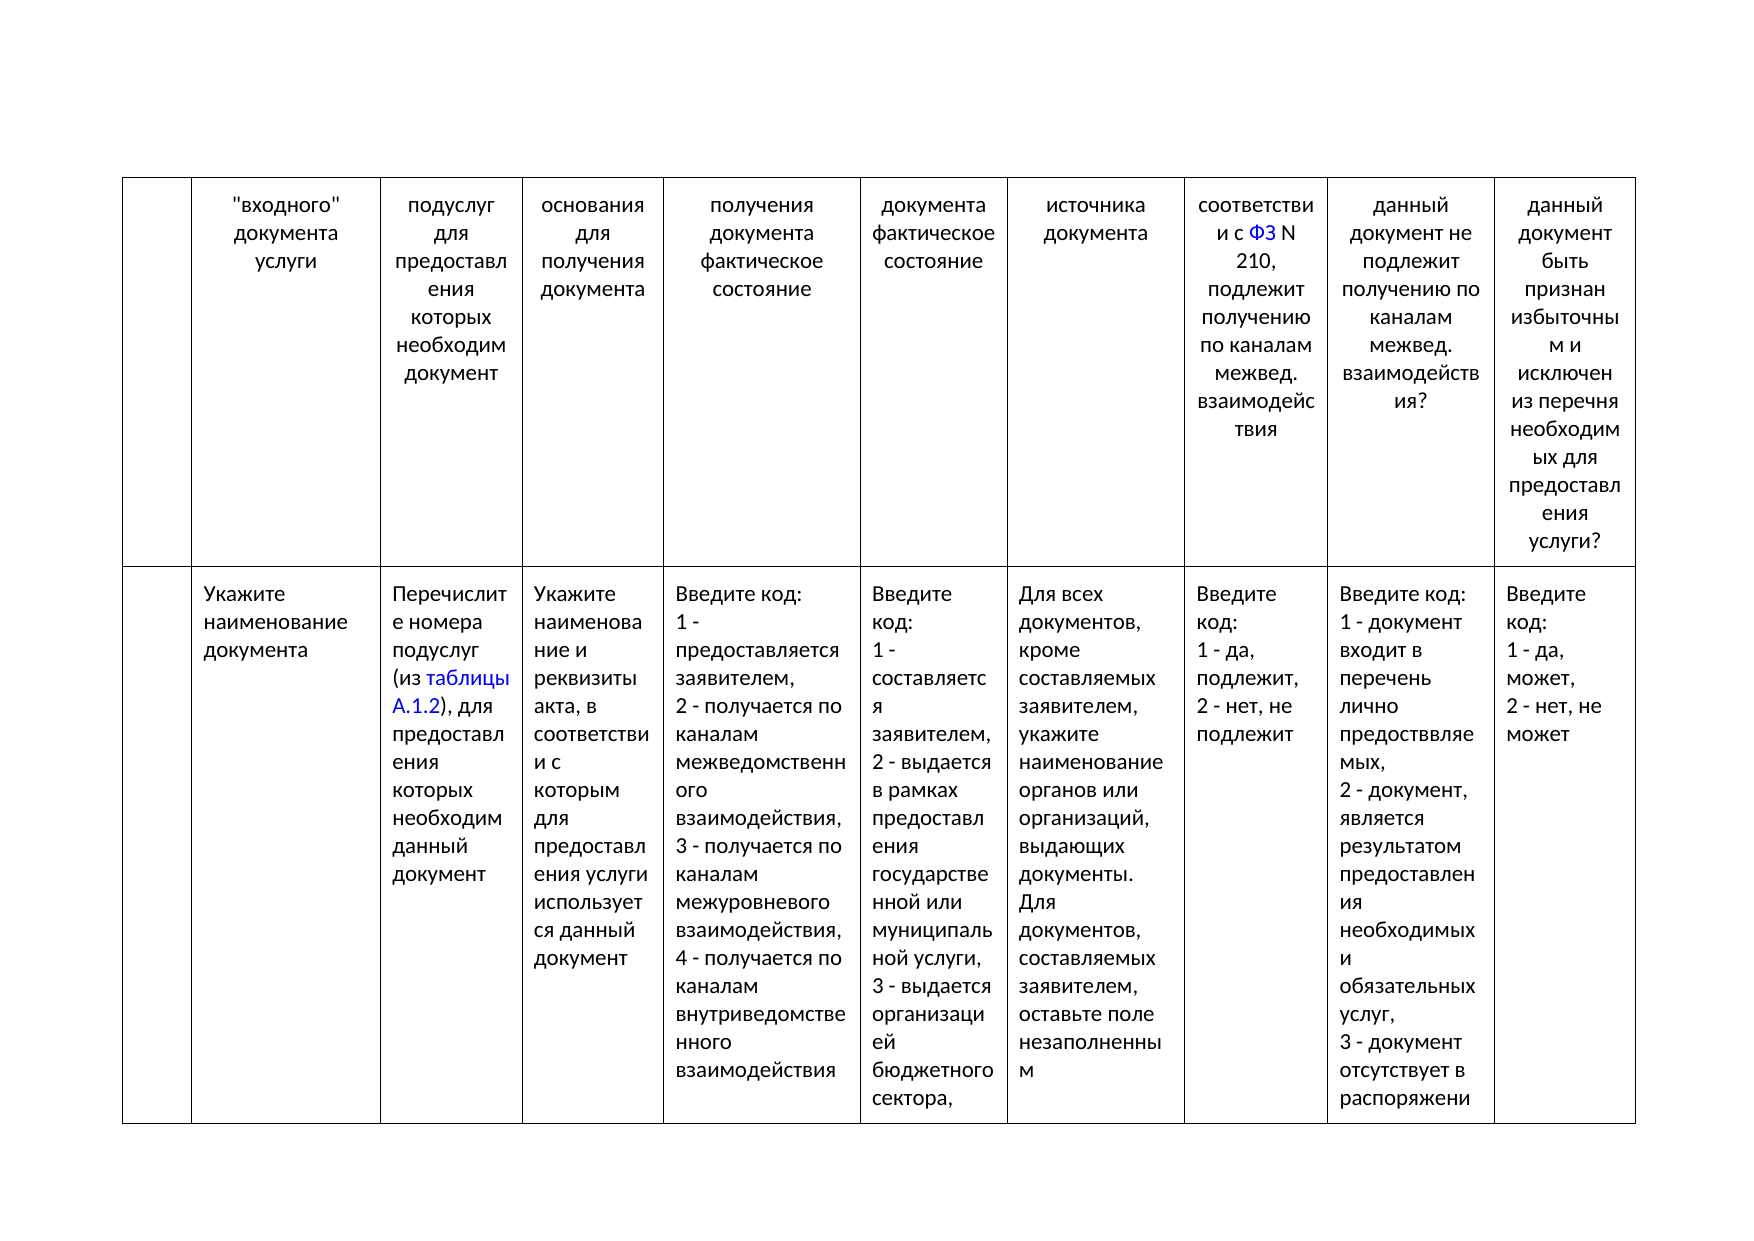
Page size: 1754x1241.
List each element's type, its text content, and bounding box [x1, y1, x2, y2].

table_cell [664, 567, 860, 1123]
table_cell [861, 567, 1007, 1123]
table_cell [1495, 567, 1635, 1123]
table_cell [1008, 178, 1184, 566]
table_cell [1008, 567, 1184, 1123]
table_cell [123, 567, 191, 1123]
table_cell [1495, 178, 1635, 566]
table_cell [1328, 567, 1494, 1123]
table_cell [381, 178, 522, 566]
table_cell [1328, 178, 1494, 566]
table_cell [664, 178, 860, 566]
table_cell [1185, 567, 1327, 1123]
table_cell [192, 567, 380, 1123]
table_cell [381, 567, 522, 1123]
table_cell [523, 178, 663, 566]
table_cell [861, 178, 1007, 566]
table_cell N [123, 178, 191, 566]
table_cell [523, 567, 663, 1123]
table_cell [1185, 178, 1327, 566]
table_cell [192, 178, 380, 566]
